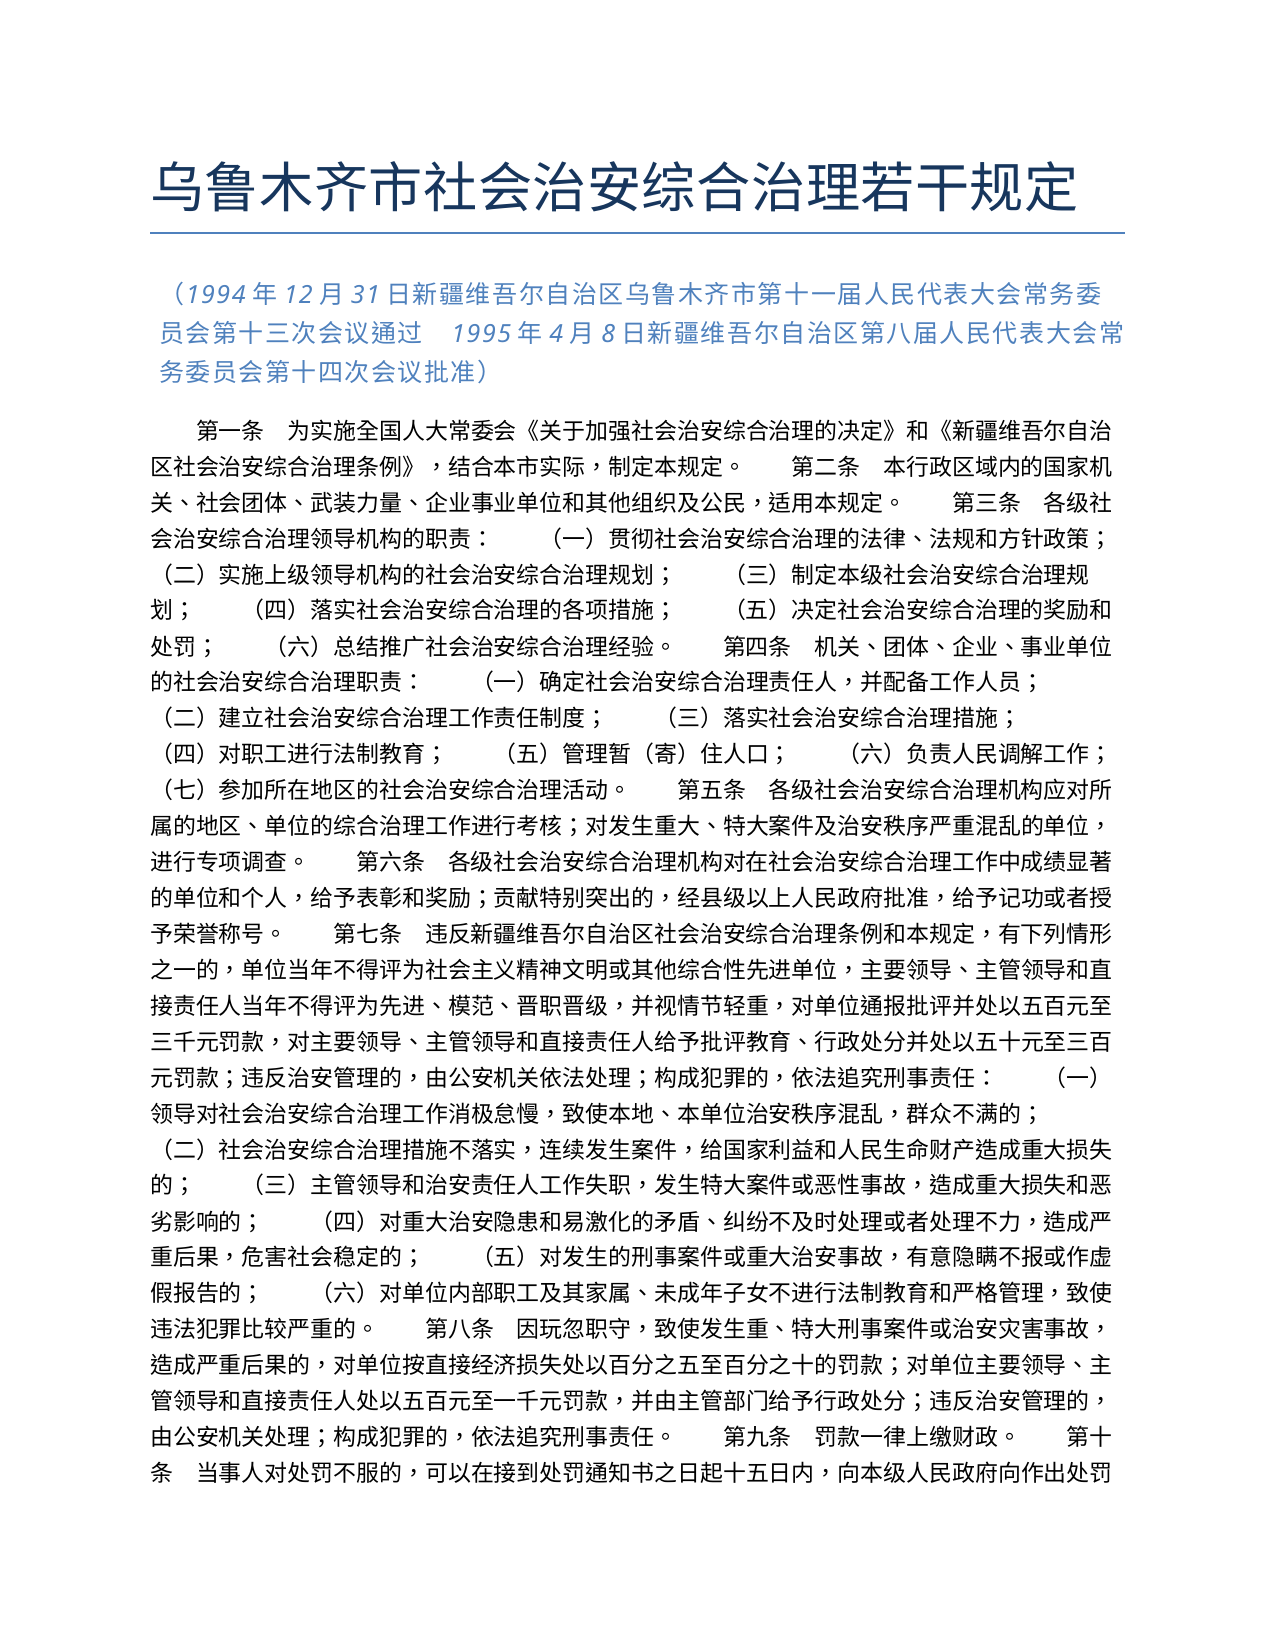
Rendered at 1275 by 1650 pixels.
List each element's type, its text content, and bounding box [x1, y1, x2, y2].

title 乌鲁木齐市社会治安综合治理若干规定 [150, 150, 1125, 232]
subtitle （1994年12月31日新疆维吾尔自治区乌鲁木齐市第十一届人民代表大会常务委员会第十三次会议通过 1995年4月8日新疆维吾尔自治区第八届人民代表大会常务委员会第十四次会议批准） [159, 276, 1125, 389]
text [150, 415, 1125, 1488]
